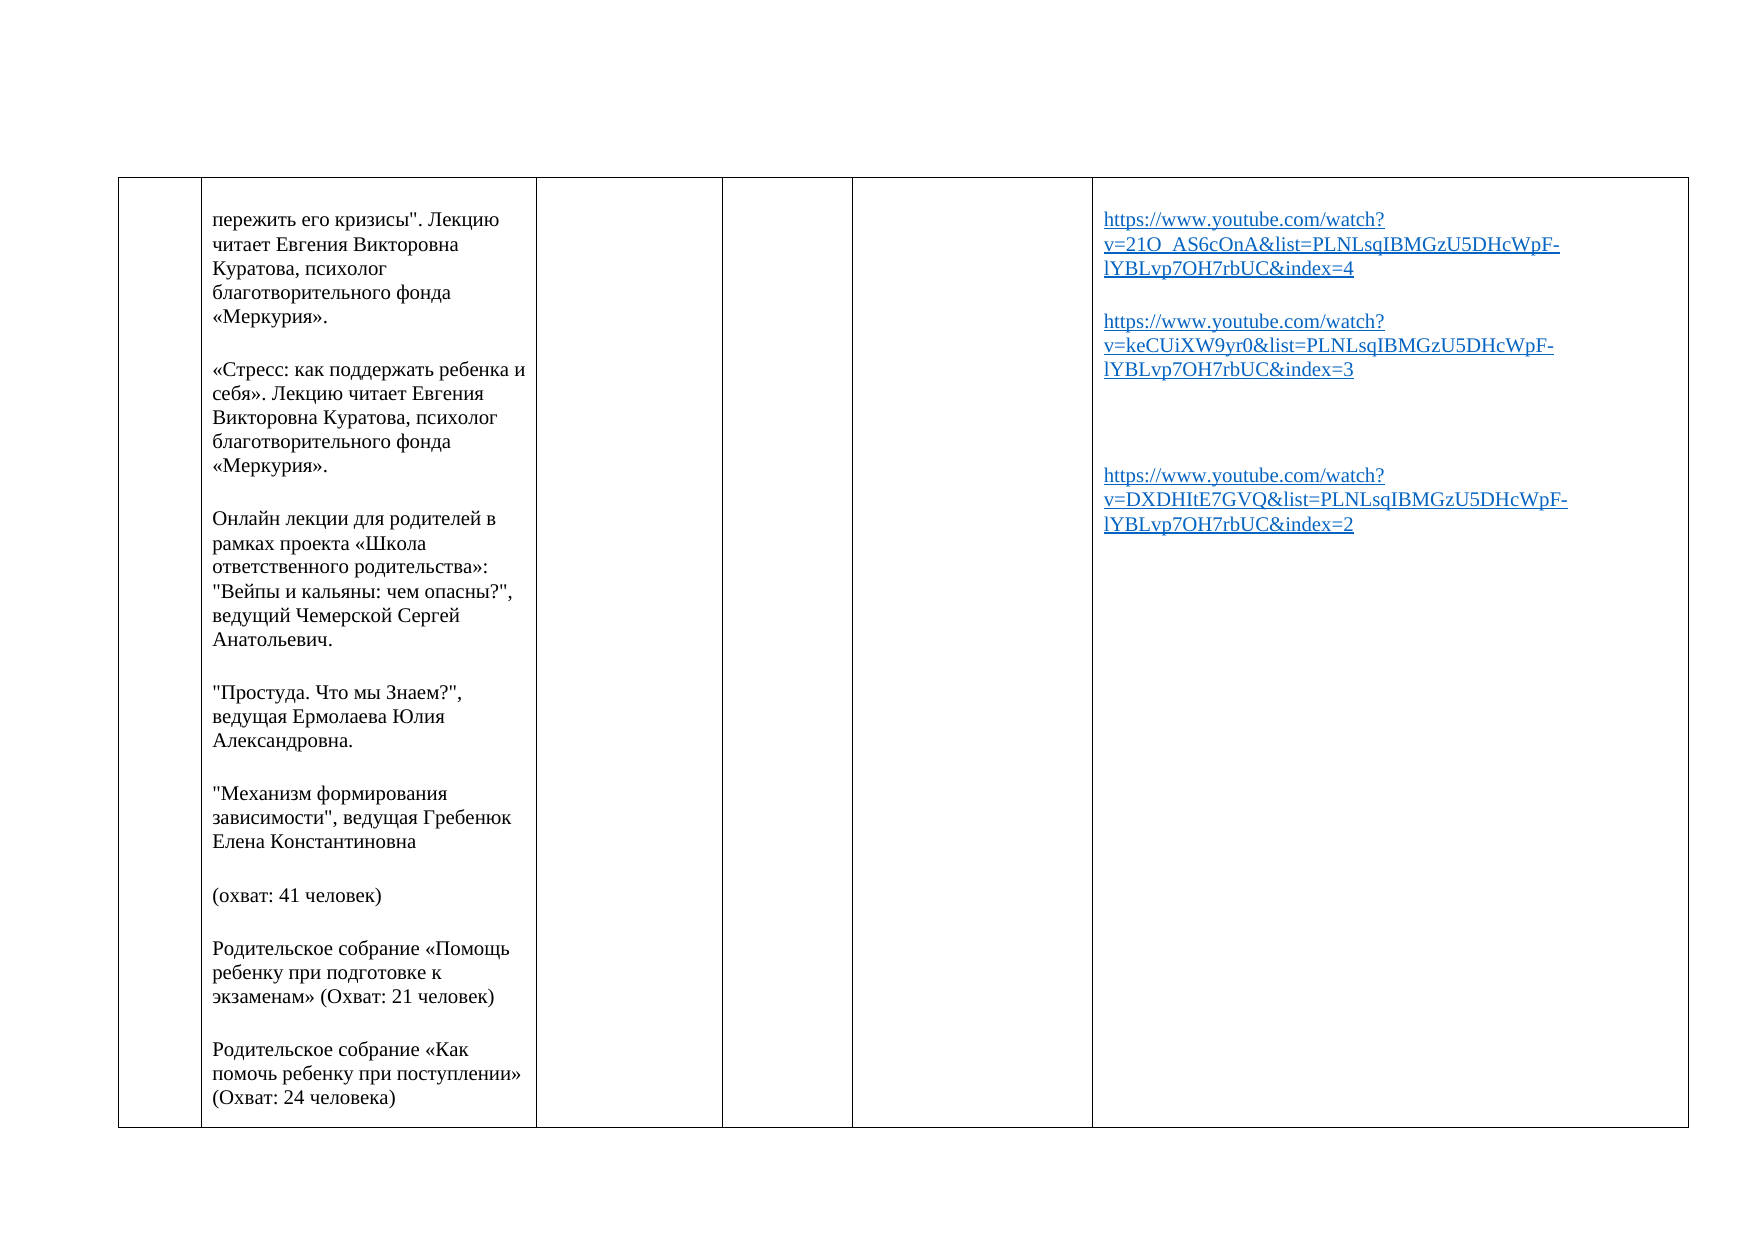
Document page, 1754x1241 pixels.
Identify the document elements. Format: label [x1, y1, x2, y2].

table_cell [853, 178, 1092, 1127]
table_cell [537, 178, 722, 1127]
table_cell [723, 178, 852, 1127]
table_cell [119, 178, 201, 1127]
table_cell [202, 178, 536, 1127]
table_cell [1093, 178, 1688, 1127]
